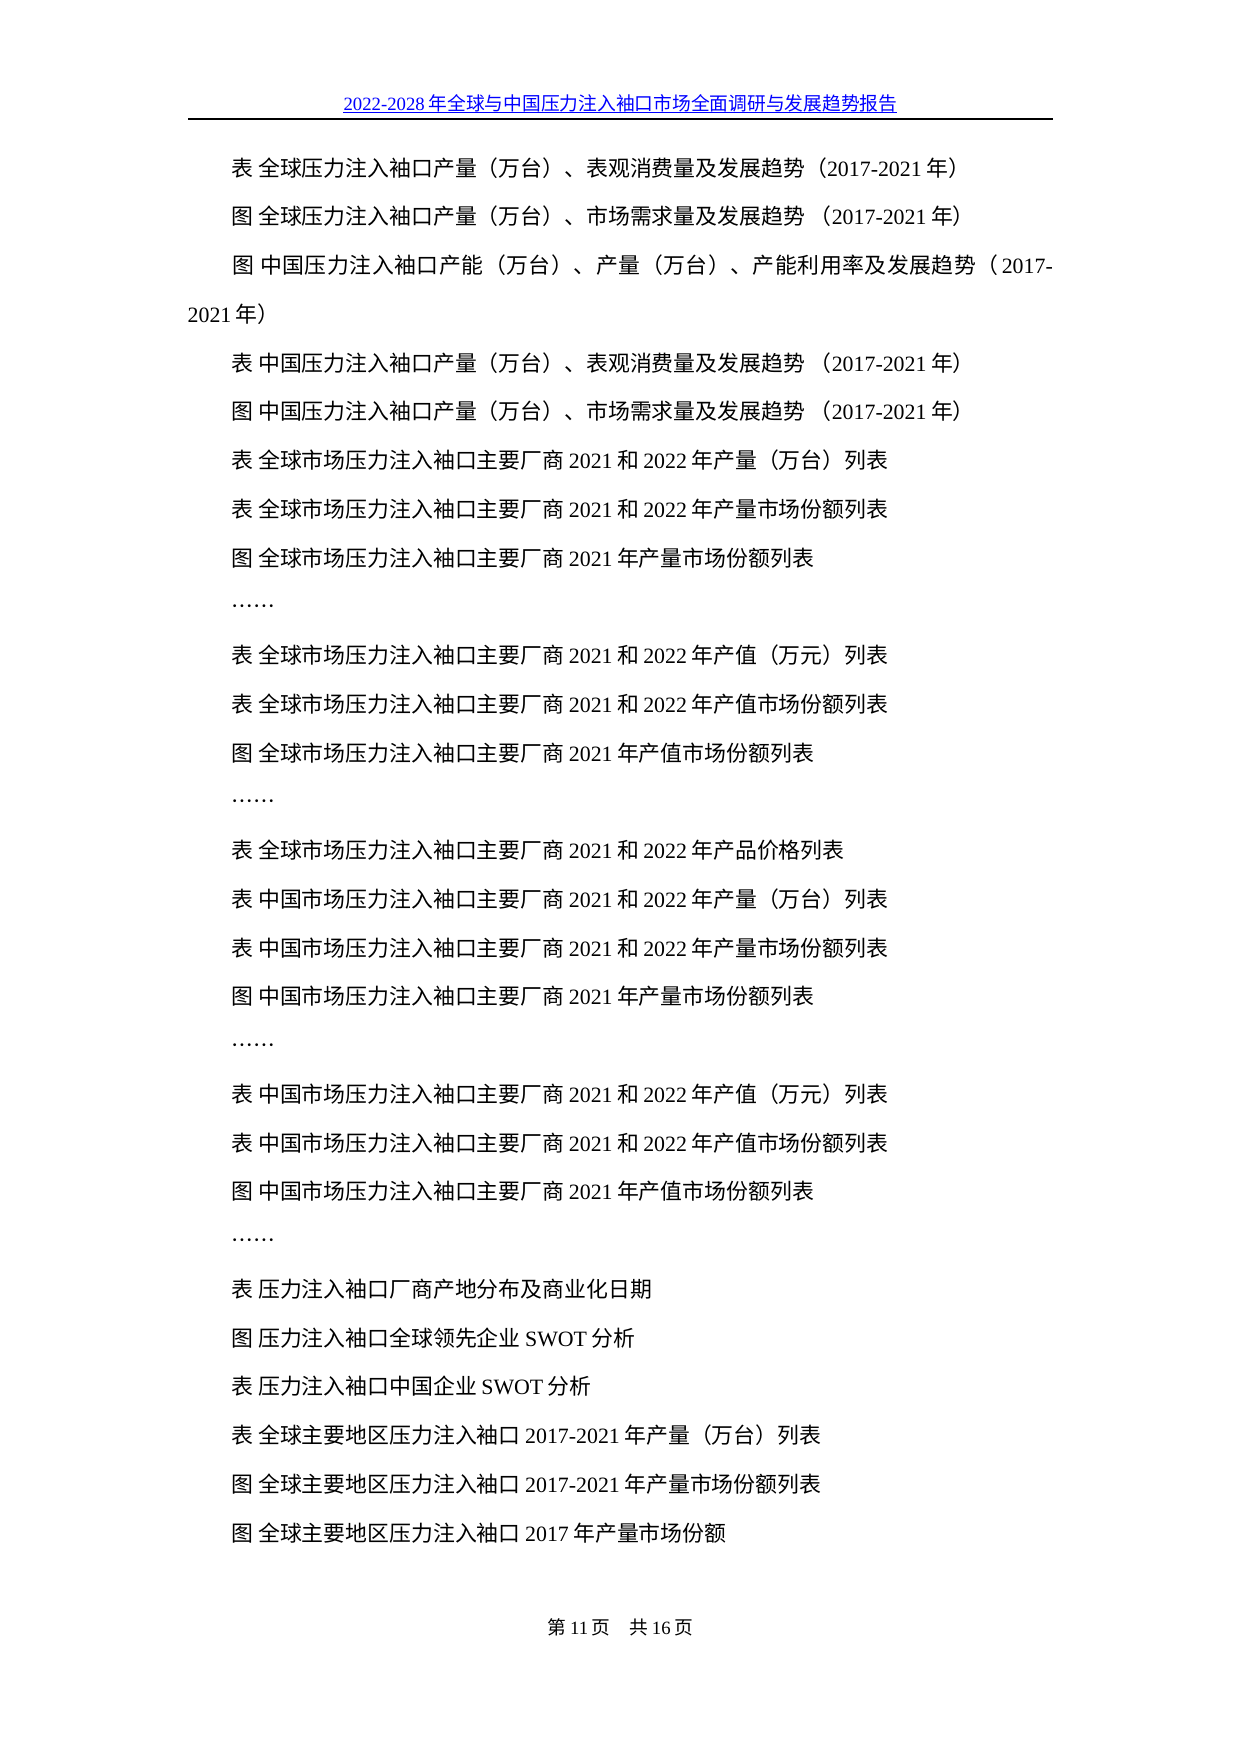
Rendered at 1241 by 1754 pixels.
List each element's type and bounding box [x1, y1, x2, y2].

text [187, 150, 1053, 1548]
